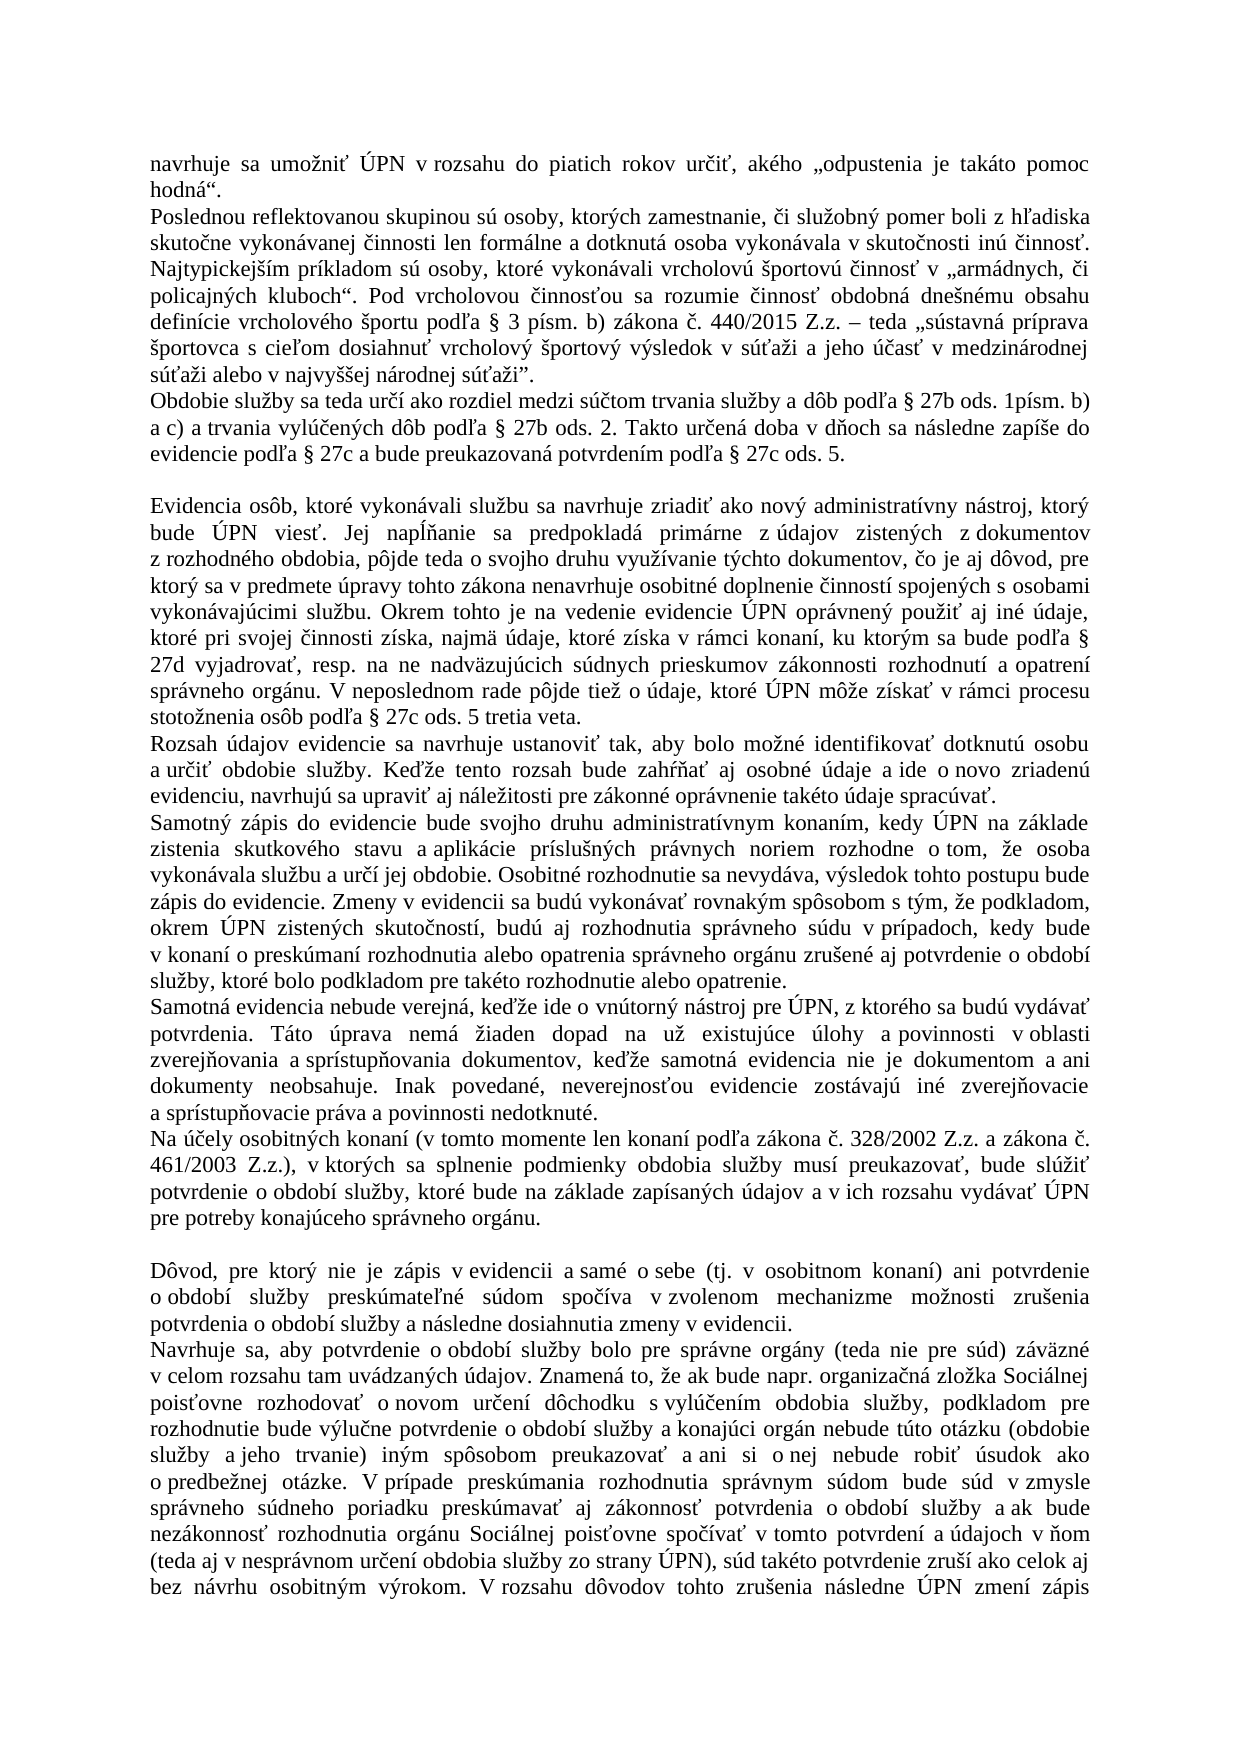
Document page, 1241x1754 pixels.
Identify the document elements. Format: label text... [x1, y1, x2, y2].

text Na účely osobitných konaní (v tomto momente len konaní podľa zákona č. 328/2002 Z.z. a zákona č. 461/2003 Z.z.), v ktorých sa splnenie podmienky obdobia služby musí preukazovať, bude slúžiť potvrdenie o období služby, ktoré bude na základe zapísaných údajov a v ich rozsahu vydávať ÚPN pre potreby konajúceho správneho orgánu. [150, 1125, 1090, 1231]
text Poslednou reflektovanou skupinou sú osoby, ktorých zamestnanie, či služobný pomer boli z hľadiska skutočne vykonávanej činnosti len formálne a dotknutá osoba vykonávala v skutočnosti inú činnosť. Najtypickejším príkladom sú osoby, ktoré vykonávali vrcholovú športovú činnosť v „armádnych, či policajných kluboch“. Pod vrcholovou činnosťou sa rozumie činnosť obdobná dnešnému obsahu definície vrcholového športu podľa § 3 písm. b) zákona č. 440/2015 Z.z. – teda „sústavná príprava športovca s cieľom dosiahnuť vrcholový športový výsledok v súťaži a jeho účasť v medzinárodnej súťaži alebo v najvyššej národnej súťaži”. [150, 203, 1090, 387]
text Obdobie služby sa teda určí ako rozdiel medzi súčtom trvania služby a dôb podľa § 27b ods. 1písm. b) a c) a trvania vylúčených dôb podľa § 27b ods. 2. Takto určená doba v dňoch sa následne zapíše do evidencie podľa § 27c a bude preukazovaná potvrdením podľa § 27c ods. 5. [150, 387, 1090, 466]
text Rozsah údajov evidencie sa navrhuje ustanoviť tak, aby bolo možné identifikovať dotknutú osobu a určiť obdobie služby. Keďže tento rozsah bude zahŕňať aj osobné údaje a ide o novo zriadenú evidenciu, navrhujú sa upraviť aj náležitosti pre zákonné oprávnenie takéto údaje spracúvať. [150, 730, 1090, 809]
text Samotná evidencia nebude verejná, keďže ide o vnútorný nástroj pre ÚPN, z ktorého sa budú vydávať potvrdenia. Táto úprava nemá žiaden dopad na už existujúce úlohy a povinnosti v oblasti zverejňovania a sprístupňovania dokumentov, keďže samotná evidencia nie je dokumentom a ani dokumenty neobsahuje. Inak povedané, neverejnosťou evidencie zostávajú iné zverejňovacie a sprístupňovacie práva a povinnosti nedotknuté. [150, 993, 1090, 1125]
text Samotný zápis do evidencie bude svojho druhu administratívnym konaním, kedy ÚPN na základe zistenia skutkového stavu a aplikácie príslušných právnych noriem rozhodne o tom, že osoba vykonávala službu a určí jej obdobie. Osobitné rozhodnutie sa nevydáva, výsledok tohto postupu bude zápis do evidencie. Zmeny v evidencii sa budú vykonávať rovnakým spôsobom s tým, že podkladom, okrem ÚPN zistených skutočností, budú aj rozhodnutia správneho súdu v prípadoch, kedy bude v konaní o preskúmaní rozhodnutia alebo opatrenia správneho orgánu zrušené aj potvrdenie o období služby, ktoré bolo podkladom pre takéto rozhodnutie alebo opatrenie. [150, 809, 1090, 993]
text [150, 1336, 1090, 1599]
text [150, 150, 1090, 203]
text Evidencia osôb, ktoré vykonávali službu sa navrhuje zriadiť ako nový administratívny nástroj, ktorý bude ÚPN viesť. Jej napĺňanie sa predpokladá primárne z údajov zistených z dokumentov z rozhodného obdobia, pôjde teda o svojho druhu využívanie týchto dokumentov, čo je aj dôvod, pre ktorý sa v predmete úpravy tohto zákona nenavrhuje osobitné doplnenie činností spojených s osobami vykonávajúcimi službu. Okrem tohto je na vedenie evidencie ÚPN oprávnený použiť aj iné údaje, ktoré pri svojej činnosti získa, najmä údaje, ktoré získa v rámci konaní, ku ktorým sa bude podľa § 27d vyjadrovať, resp. na ne nadväzujúcich súdnych prieskumov zákonnosti rozhodnutí a opatrení správneho orgánu. V neposlednom rade pôjde tiež o údaje, ktoré ÚPN môže získať v rámci procesu stotožnenia osôb podľa § 27c ods. 5 tretia veta. [150, 493, 1090, 730]
text Dôvod, pre ktorý nie je zápis v evidencii a samé o sebe (tj. v osobitnom konaní) ani potvrdenie o období služby preskúmateľné súdom spočíva v zvolenom mechanizme možnosti zrušenia potvrdenia o období služby a následne dosiahnutia zmeny v evidencii. [150, 1257, 1090, 1336]
